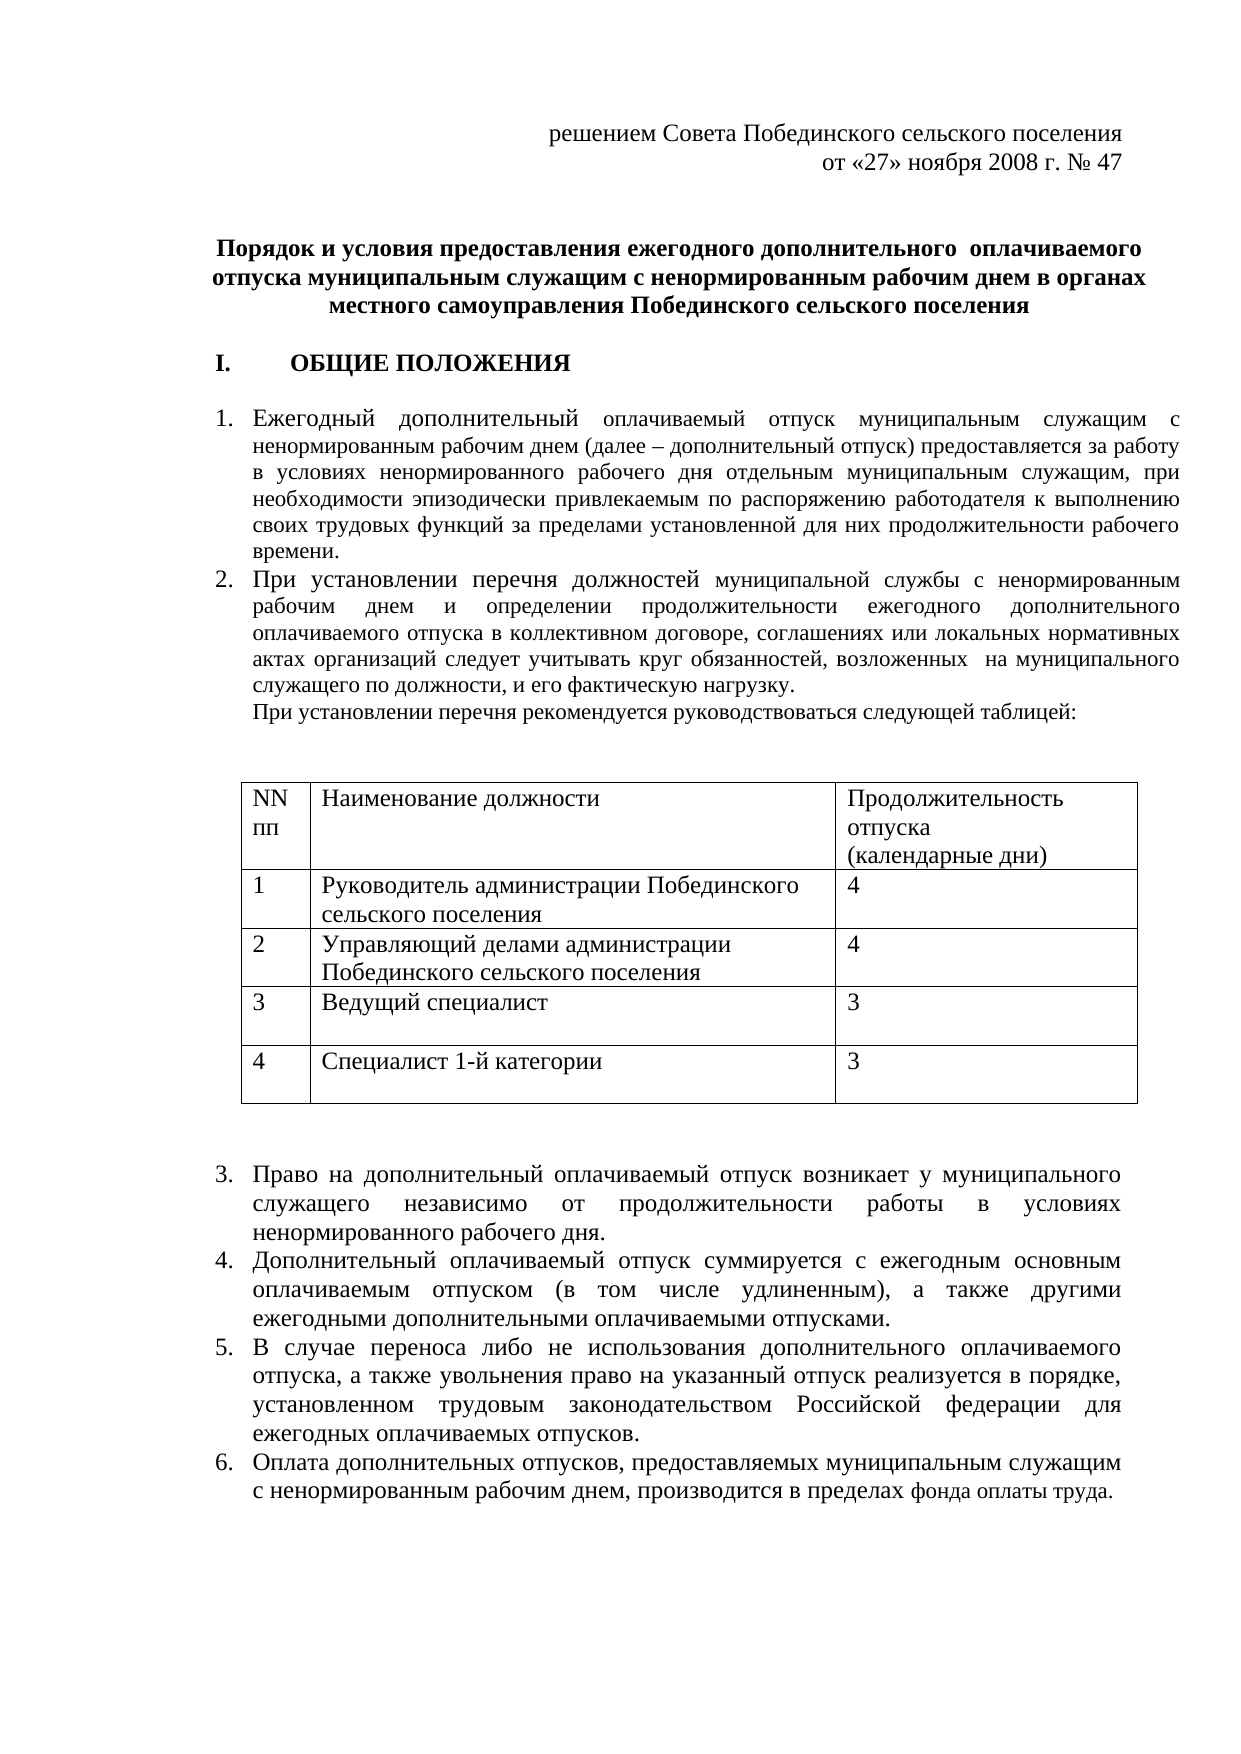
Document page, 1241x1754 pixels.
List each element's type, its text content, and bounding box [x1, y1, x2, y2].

table_cell 4 [836, 870, 1137, 928]
list решением Совета Побединского сельского поселения [290, 118, 1122, 147]
table_cell Управляющий делами администрации Побединского сельского поселения [311, 929, 835, 986]
list При установлении перечня должностей муниципальной службы с ненормированным рабочим днем и определении продолжительности ежегодного дополнительного оплачиваемого отпуска в коллективном договоре, соглашениях или локальных нормативных актах организаций следует учитывать круг обязанностей, возложенных на муниципального служащего по должности, и его фактическую нагрузку. [215, 564, 1181, 698]
table_cell 4 [836, 929, 1137, 986]
table_cell Специалист 1-й категории [311, 1046, 835, 1103]
table_cell 3 [836, 1046, 1137, 1103]
table_header NN пп [242, 783, 310, 869]
table_cell Руководитель администрации Побединского сельского поселения [311, 870, 835, 928]
table_header Продолжительность отпуска (календарные дни) [836, 783, 1137, 869]
list Дополнительный оплачиваемый отпуск суммируется с ежегодным основным оплачиваемым отпуском (в том числе удлиненным), а также другими ежегодными дополнительными оплачиваемыми отпусками. [215, 1246, 1122, 1332]
table_cell 1 [242, 870, 310, 928]
table_cell 3 [242, 987, 310, 1045]
table_cell 4 [242, 1046, 310, 1103]
table_header Наименование должности [311, 783, 835, 869]
table_cell Ведущий специалист [311, 987, 835, 1045]
table_cell 3 [836, 987, 1137, 1045]
text При установлении перечня рекомендуется руководствоваться следующей таблицей: [252, 698, 1181, 724]
list от «27» ноября 2008 г. № 47 [290, 147, 1122, 176]
list Ежегодный дополнительный оплачиваемый отпуск муниципальным служащим с ненормированным рабочим днем (далее – дополнительный отпуск) предоставляется за работу в условиях ненормированного рабочего дня отдельным муниципальным служащим, при необходимости эпизодически привлекаемым по распоряжению работодателя к выполнению своих трудовых функций за пределами установленной для них продолжительности рабочего времени. [215, 403, 1181, 564]
text Порядок и условия предоставления ежегодного дополнительного оплачиваемого отпуска муниципальным служащим с ненормированным рабочим днем в органах местного самоуправления Побединского сельского поселения [177, 233, 1181, 319]
table_cell 2 [242, 929, 310, 986]
list ОБЩИЕ ПОЛОЖЕНИЯ [215, 348, 1181, 377]
list Оплата дополнительных отпусков, предоставляемых муниципальным служащим с ненормированным рабочим днем, производится в пределах фонда оплаты труда. [215, 1447, 1122, 1504]
list В случае переноса либо не использования дополнительного оплачиваемого отпуска, а также увольнения право на указанный отпуск реализуется в порядке, установленном трудовым законодательством Российской федерации для ежегодных оплачиваемых отпусков. [215, 1332, 1122, 1447]
list Право на дополнительный оплачиваемый отпуск возникает у муниципального служащего независимо от продолжительности работы в условиях ненормированного рабочего дня. [215, 1159, 1122, 1246]
